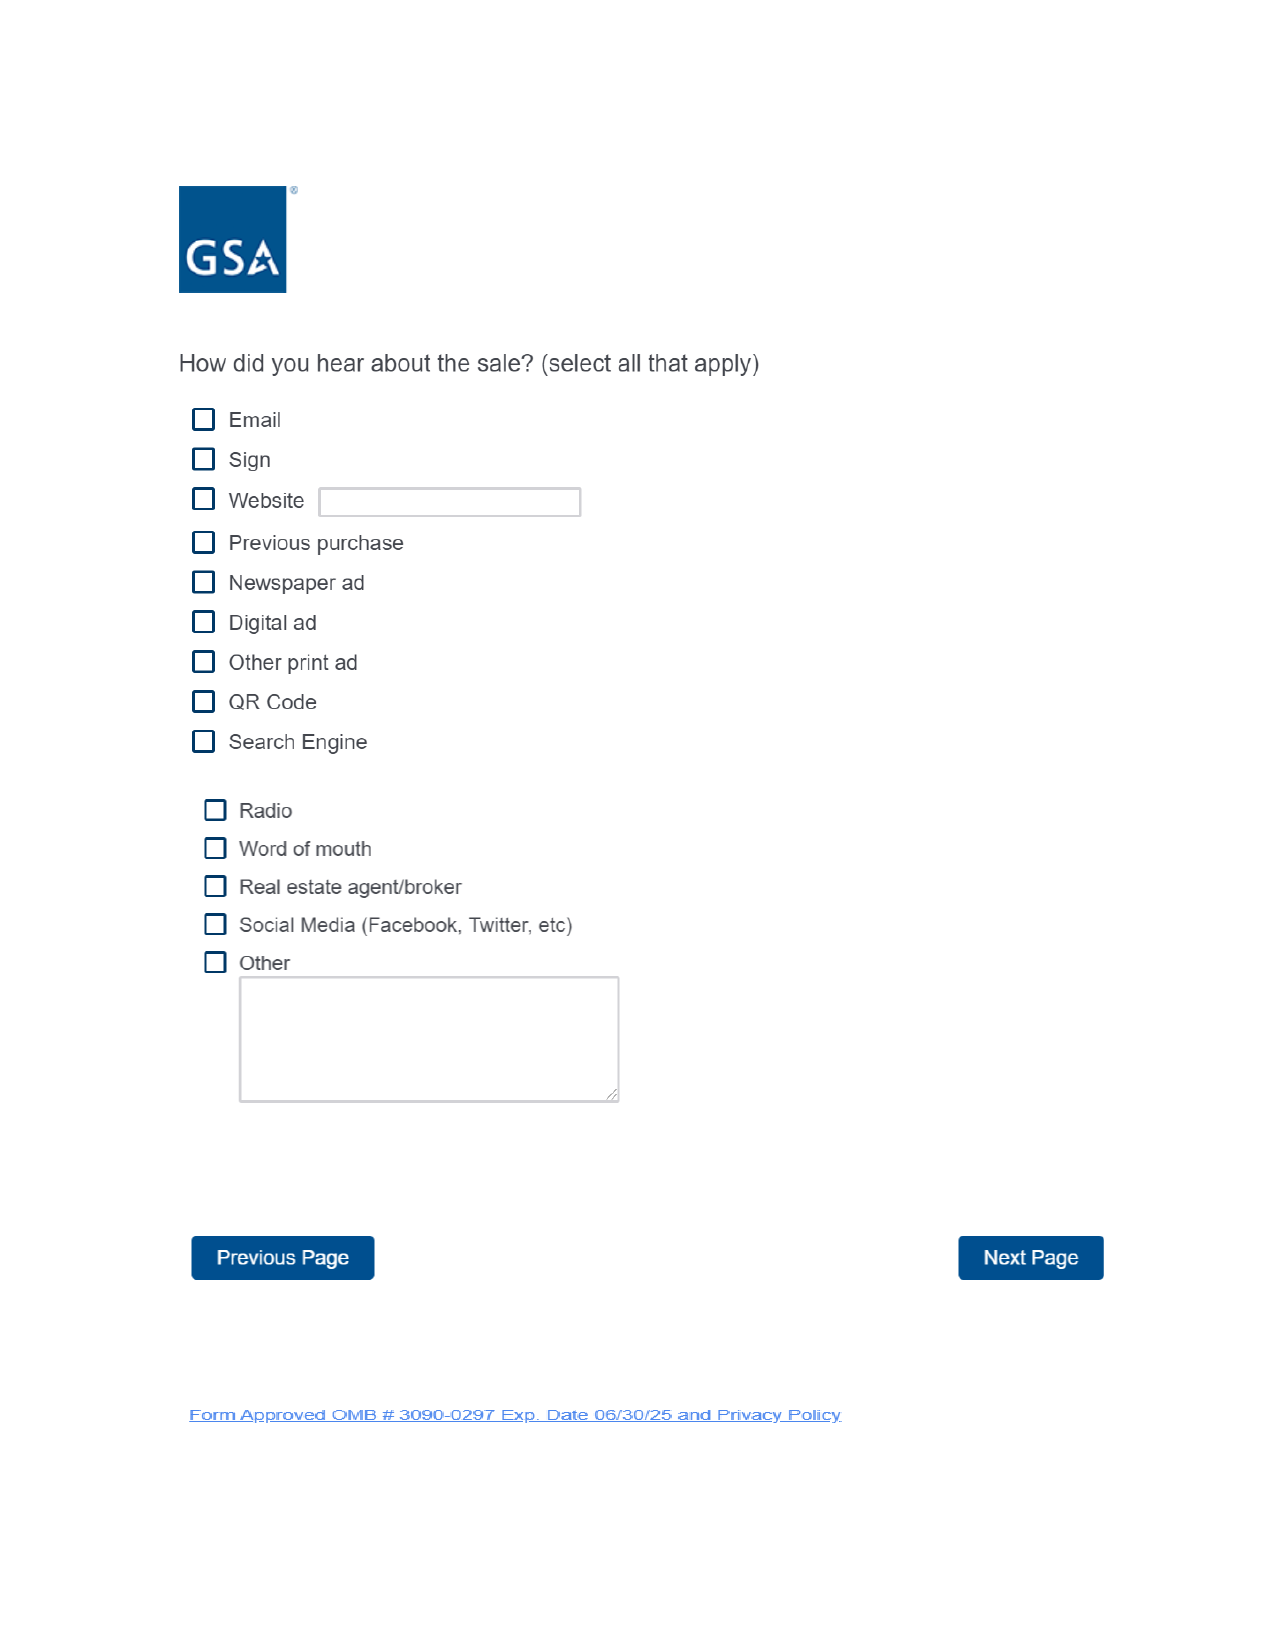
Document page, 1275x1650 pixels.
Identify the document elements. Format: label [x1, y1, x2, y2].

picture [150, 786, 1125, 1309]
picture [150, 1386, 876, 1437]
picture [150, 150, 1125, 762]
